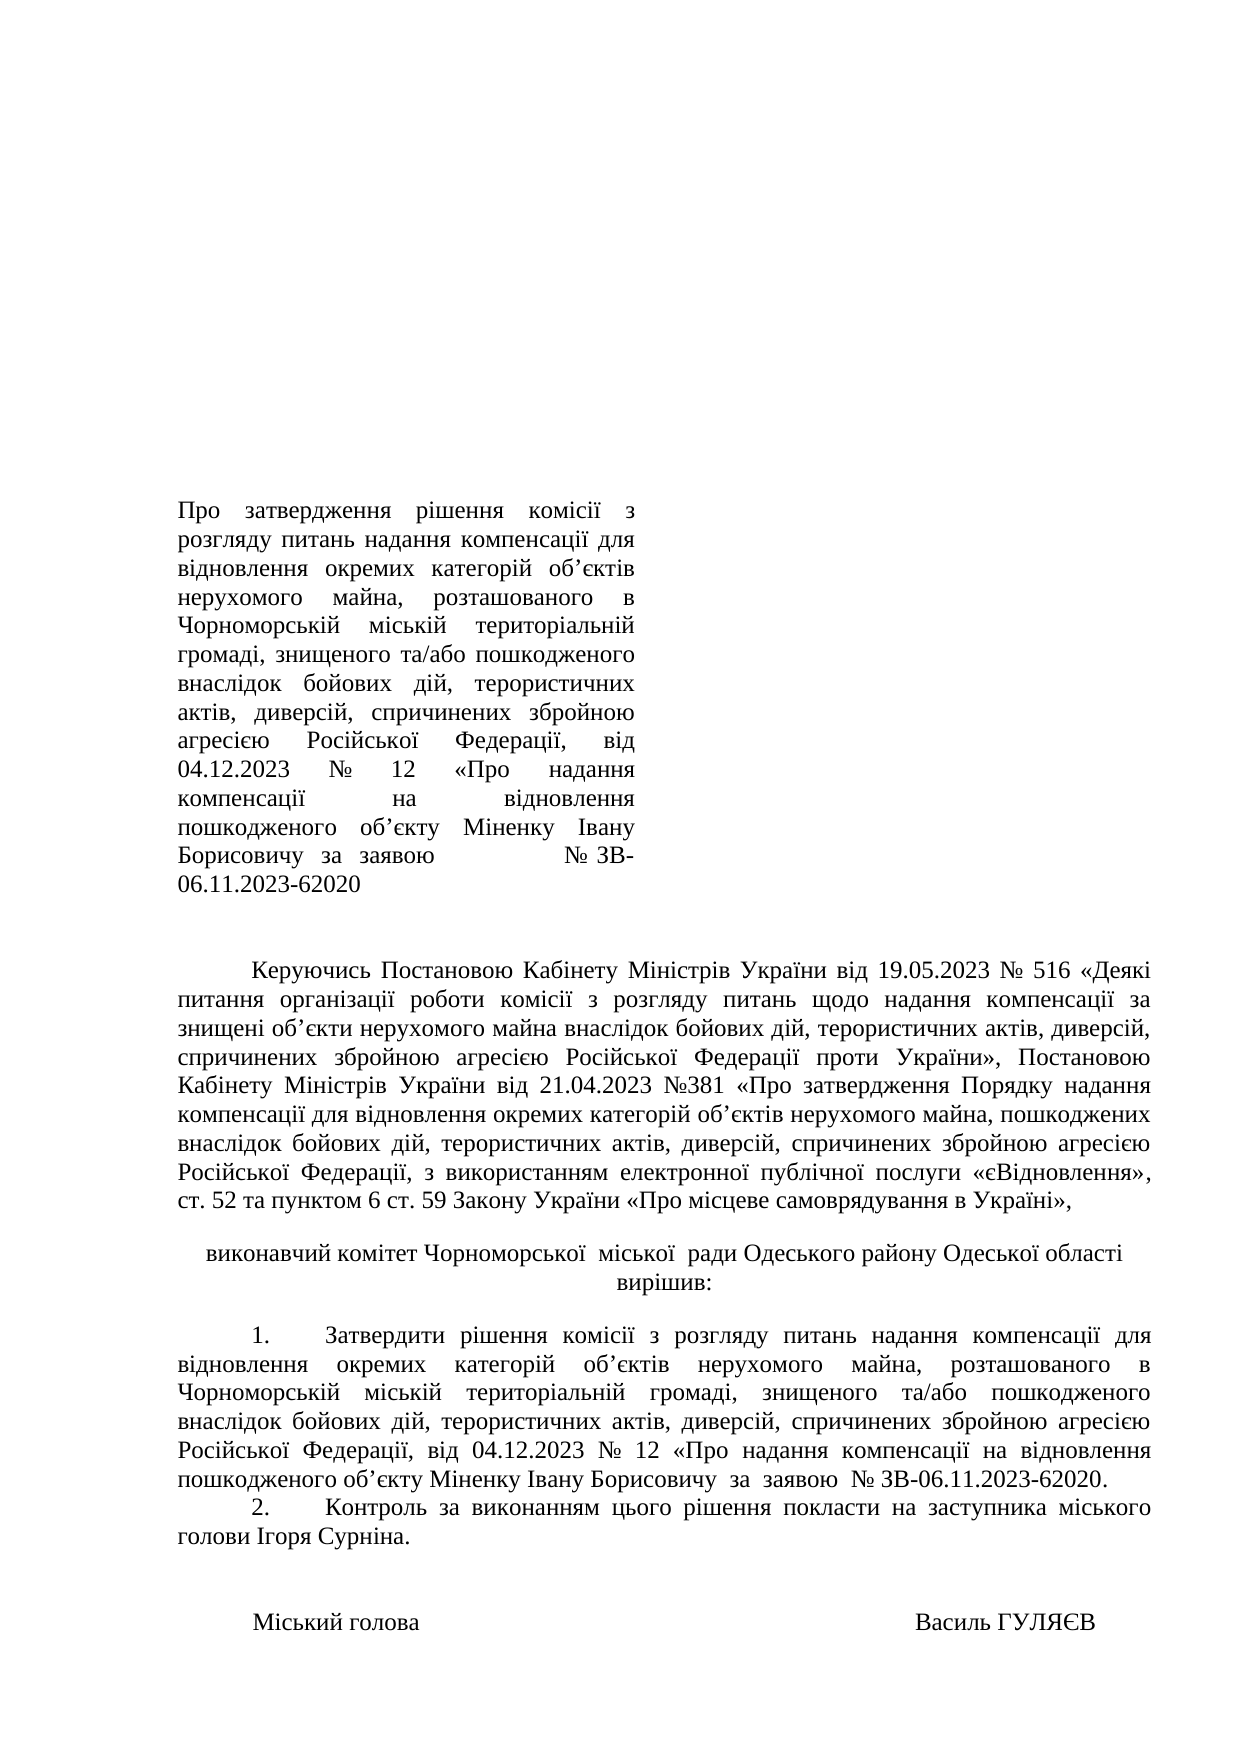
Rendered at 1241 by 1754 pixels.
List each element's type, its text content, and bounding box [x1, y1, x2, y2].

text Про затвердження рішення комісії з розгляду питань надання компенсації для відновлення окремих категорій об’єктів нерухомого майна, розташованого в Чорноморській міській територіальній громаді, знищеного та/або пошкодженого внаслідок бойових дій, терористичних актів, диверсій, спричинених збройною агресією Російської Федерації, від 04.12.2023 № 12 «Про надання компенсації на відновлення пошкодженого об’єкту Міненку Івану Борисовичу за заявою № ЗВ-06.11.2023-62020 [177, 524, 635, 898]
list Контроль за виконанням цього рішення покласти на заступника міського голови Ігоря Сурніна. [177, 1492, 1152, 1550]
text Міський голова Василь ГУЛЯЄВ [177, 1607, 1152, 1636]
text Керуючись Постановою Кабінету Міністрів України від 19.05.2023 № 516 «Деякі питання організації роботи комісії з розгляду питань щодо надання компенсації за знищені об’єкти нерухомого майна внаслідок бойових дій, терористичних актів, диверсій, спричинених збройною агресією Російської Федерації проти України», Постановою Кабінету Міністрів України від 21.04.2023 №381 «Про затвердження Порядку надання компенсації для відновлення окремих категорій об’єктів нерухомого майна, пошкоджених внаслідок бойових дій, терористичних актів, диверсій, спричинених збройною агресією Російської Федерації, з використанням електронної публічної послуги «єВідновлення», ст. 52 та пунктом 6 ст. 59 Закону України «Про місцеве самоврядування в Україні», [177, 956, 1152, 1214]
text виконавчий комітет Чорноморської міської ради Одеського району Одеської області вирішив: [177, 1238, 1152, 1296]
list Затвердити рішення комісії з розгляду питань надання компенсації для відновлення окремих категорій об’єктів нерухомого майна, розташованого в Чорноморській міській територіальній громаді, знищеного та/або пошкодженого внаслідок бойових дій, терористичних актів, диверсій, спричинених збройною агресією Російської Федерації, від 04.12.2023 № 12 «Про надання компенсації на відновлення пошкодженого об’єкту Міненку Івану Борисовичу за заявою № ЗВ-06.11.2023-62020. [177, 1320, 1152, 1492]
